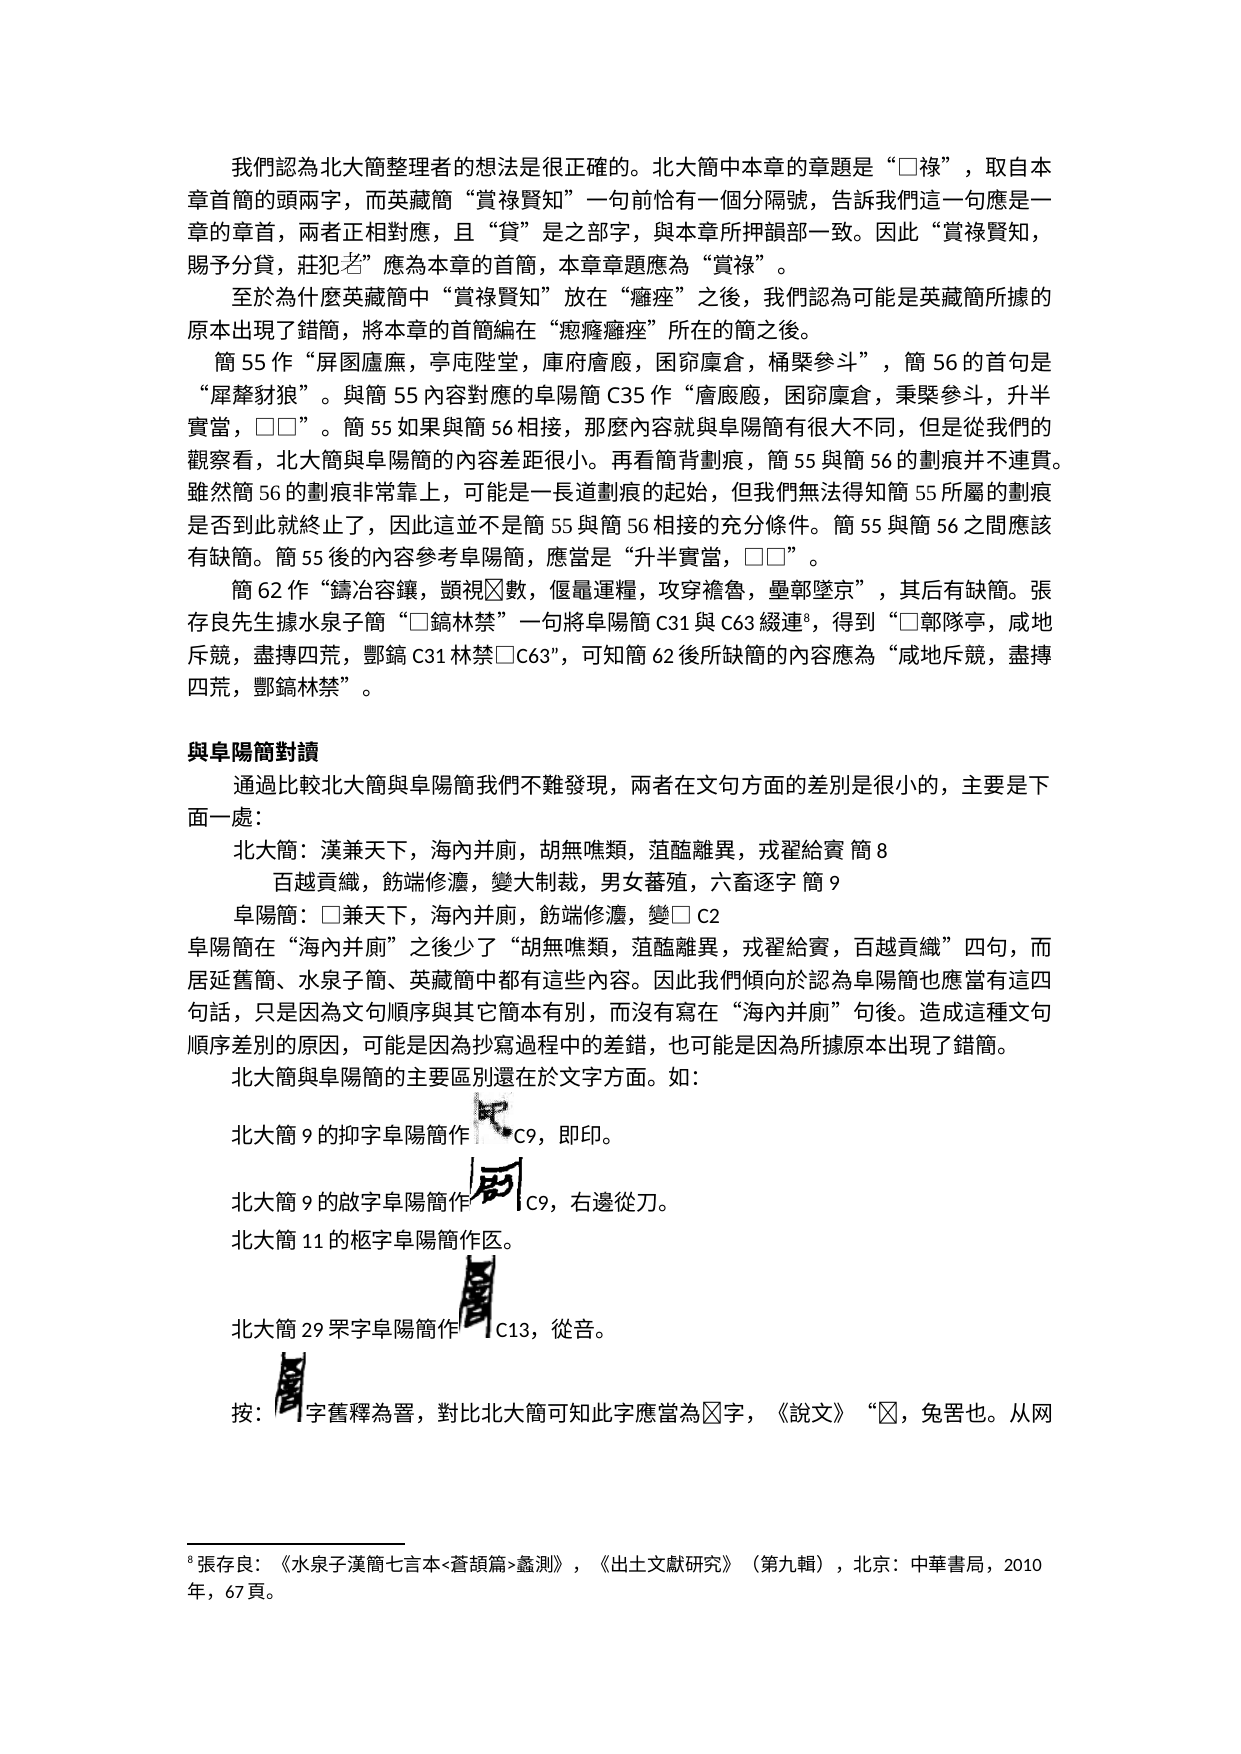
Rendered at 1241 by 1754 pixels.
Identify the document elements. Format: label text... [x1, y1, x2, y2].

text 北大簡11的柩字阜陽簡作匛。 [187, 1222, 1053, 1255]
picture [275, 1352, 306, 1422]
text 阜陽簡在“海內并廁”之後少了“胡無噍類，菹醢離異，戎翟給賨，百越貢織”四句，而居延舊簡、水泉子簡、英藏簡中都有這些內容。因此我們傾向於認為阜陽簡也應當有這四句話，只是因為文句順序與其它簡本有別，而沒有寫在“海內并廁”句後。造成這種文句順序差別的原因，可能是因為抄寫過程中的差錯，也可能是因為所據原本出現了錯簡。 [187, 930, 1053, 1060]
text 北大簡9的抑字阜陽簡作C9，即印。 [187, 1092, 1053, 1157]
picture [469, 1092, 514, 1144]
text 百越貢織，飭端修灋，變大制裁，男女蕃殖，六畜逐字 簡9 [187, 865, 1053, 897]
picture [469, 1157, 526, 1211]
text 簡55作“屏圂廬廡，亭庉陛堂，庫府廥廏，囷窌廩倉，桶槩參斗”，簡56的首句是“犀犛豺狼”。與簡55內容對應的阜陽簡C35作“廥廄廏，囷窌廩倉，秉槩參斗，升半實當，□□”。簡55如果與簡56相接，那麼內容就與阜陽簡有很大不同，但是從我們的觀察看，北大簡與阜陽簡的內容差距很小。再看簡背劃痕，簡55與簡56的劃痕并不連貫。雖然簡56的劃痕非常靠上，可能是一長道劃痕的起始，但我們無法得知簡55所屬的劃痕是否到此就終止了，因此這並不是簡55與簡56相接的充分條件。簡55與簡56之間應該有缺簡。簡55後的內容參考阜陽簡，應當是“升半實當，□□”。 [187, 345, 1053, 572]
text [187, 1352, 1053, 1450]
text 通過比較北大簡與阜陽簡我們不難發現，兩者在文句方面的差別是很小的，主要是下面一處： [187, 767, 1053, 832]
text 與阜陽簡對讀 [187, 735, 1053, 767]
text 北大簡：漢兼天下，海內并廁，胡無噍類，菹醢離異，戎翟給賨 簡8 [187, 832, 1053, 865]
picture [340, 252, 362, 274]
text 北大簡與阜陽簡的主要區別還在於文字方面。如： [187, 1060, 1053, 1092]
text 阜陽簡：□兼天下，海內并廁，飭端修灋，變□ C2 [187, 897, 1053, 930]
text 至於為什麼英藏簡中“賞祿賢知”放在“癰痤”之後，我們認為可能是英藏簡所據的原本出現了錯簡，將本章的首簡編在“瘛癃癰痤”所在的簡之後。 [187, 280, 1053, 345]
text 我們認為北大簡整理者的想法是很正確的。北大簡中本章的章題是“□祿”，取自本章首簡的頭兩字，而英藏簡“賞祿賢知”一句前恰有一個分隔號，告訴我們這一句應是一章的章首，兩者正相對應，且“貸”是之部字，與本章所押韻部一致。因此“賞祿賢知，賜予分貸，莊犯”應為本章的首簡，本章章題應為“賞祿”。 [187, 150, 1053, 280]
text 北大簡29罘字阜陽簡作C13，從咅。 [187, 1255, 1053, 1352]
picture [459, 1255, 496, 1338]
text 簡62作“鑄冶容鑲，顗視𣤶數，偃鼂運糧，攻穿襜魯，壘鄣墜京”，其后有缺簡。張存良先生據水泉子簡“□鎬林禁”一句將阜陽簡C31與C63綴連，得到“□鄣隊亭，咸地斥競，盡摶四荒，酆鎬C31林禁□C63”，可知簡62後所缺簡的內容應為“咸地斥競，盡摶四荒，酆鎬林禁”。 [187, 572, 1053, 702]
text 北大簡9的啟字阜陽簡作C9，右邊從刀。 [187, 1157, 1053, 1222]
